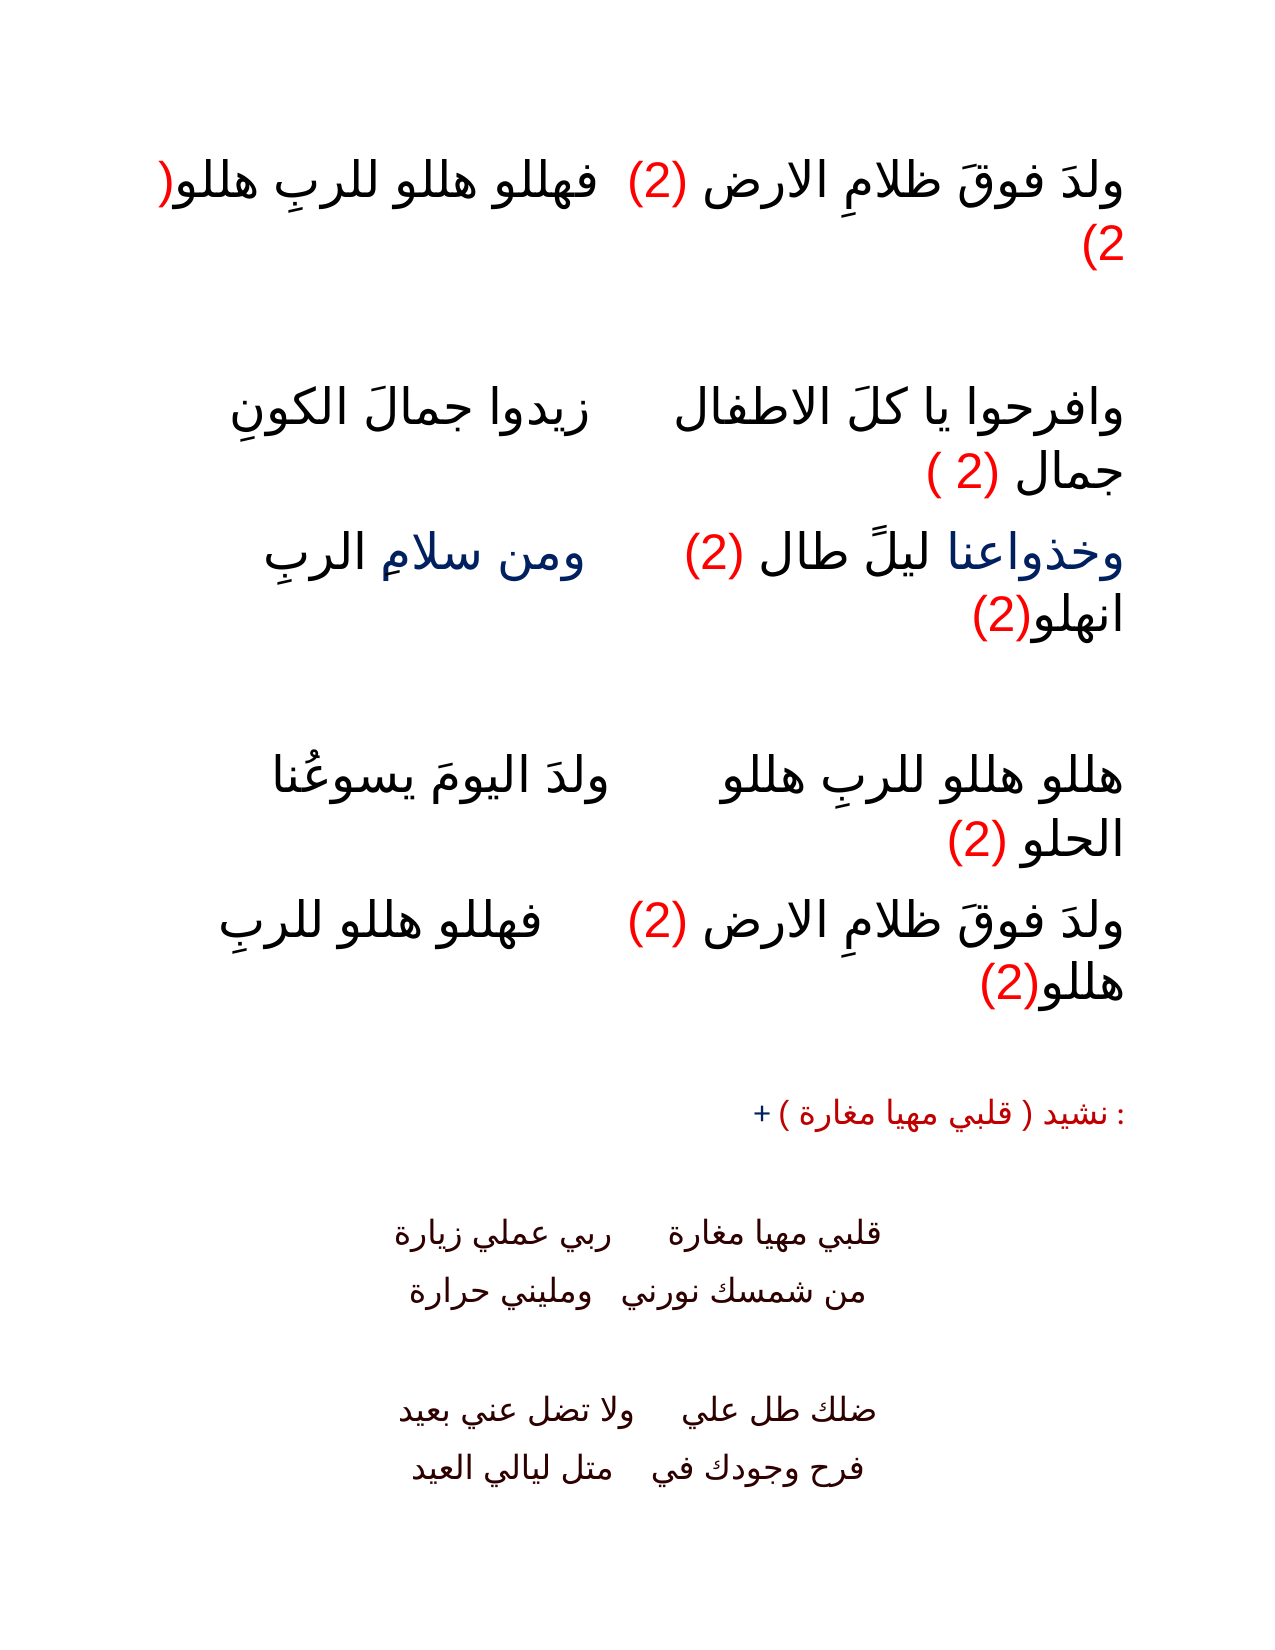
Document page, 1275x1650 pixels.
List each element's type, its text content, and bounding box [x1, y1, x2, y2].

text وافرحوا يا كلَ الاطفال زيدوا جمالَ الكونِ جمال (2 ) [150, 377, 1125, 501]
text قلبي مهيا مغارة ربي عملي زيارة [150, 1213, 1125, 1251]
text ولدَ فوقَ ظلامِ الارض (2) فهللو هللو للربِ هللو(2) [150, 150, 1125, 273]
text ولدَ فوقَ ظلامِ الارض (2) فهللو هللو للربِ هللو(2) [150, 890, 1125, 1010]
text فرح وجودك في متل ليالي العيد [150, 1448, 1125, 1486]
text من شمسك نورني ومليني حرارة [150, 1271, 1125, 1309]
text + نشيد ( قلبي مهيا مغارة ) : [150, 1092, 1125, 1132]
text ضلك طل علي ولا تضل عني بعيد [150, 1390, 1125, 1428]
text وخذواعنا ليلً طال (2) ومن سلامِ الربِ انهلو(2) [150, 522, 1125, 642]
text هللو هللو للربِ هللو ولدَ اليومَ يسوعُنا الحلو (2) [150, 745, 1125, 869]
